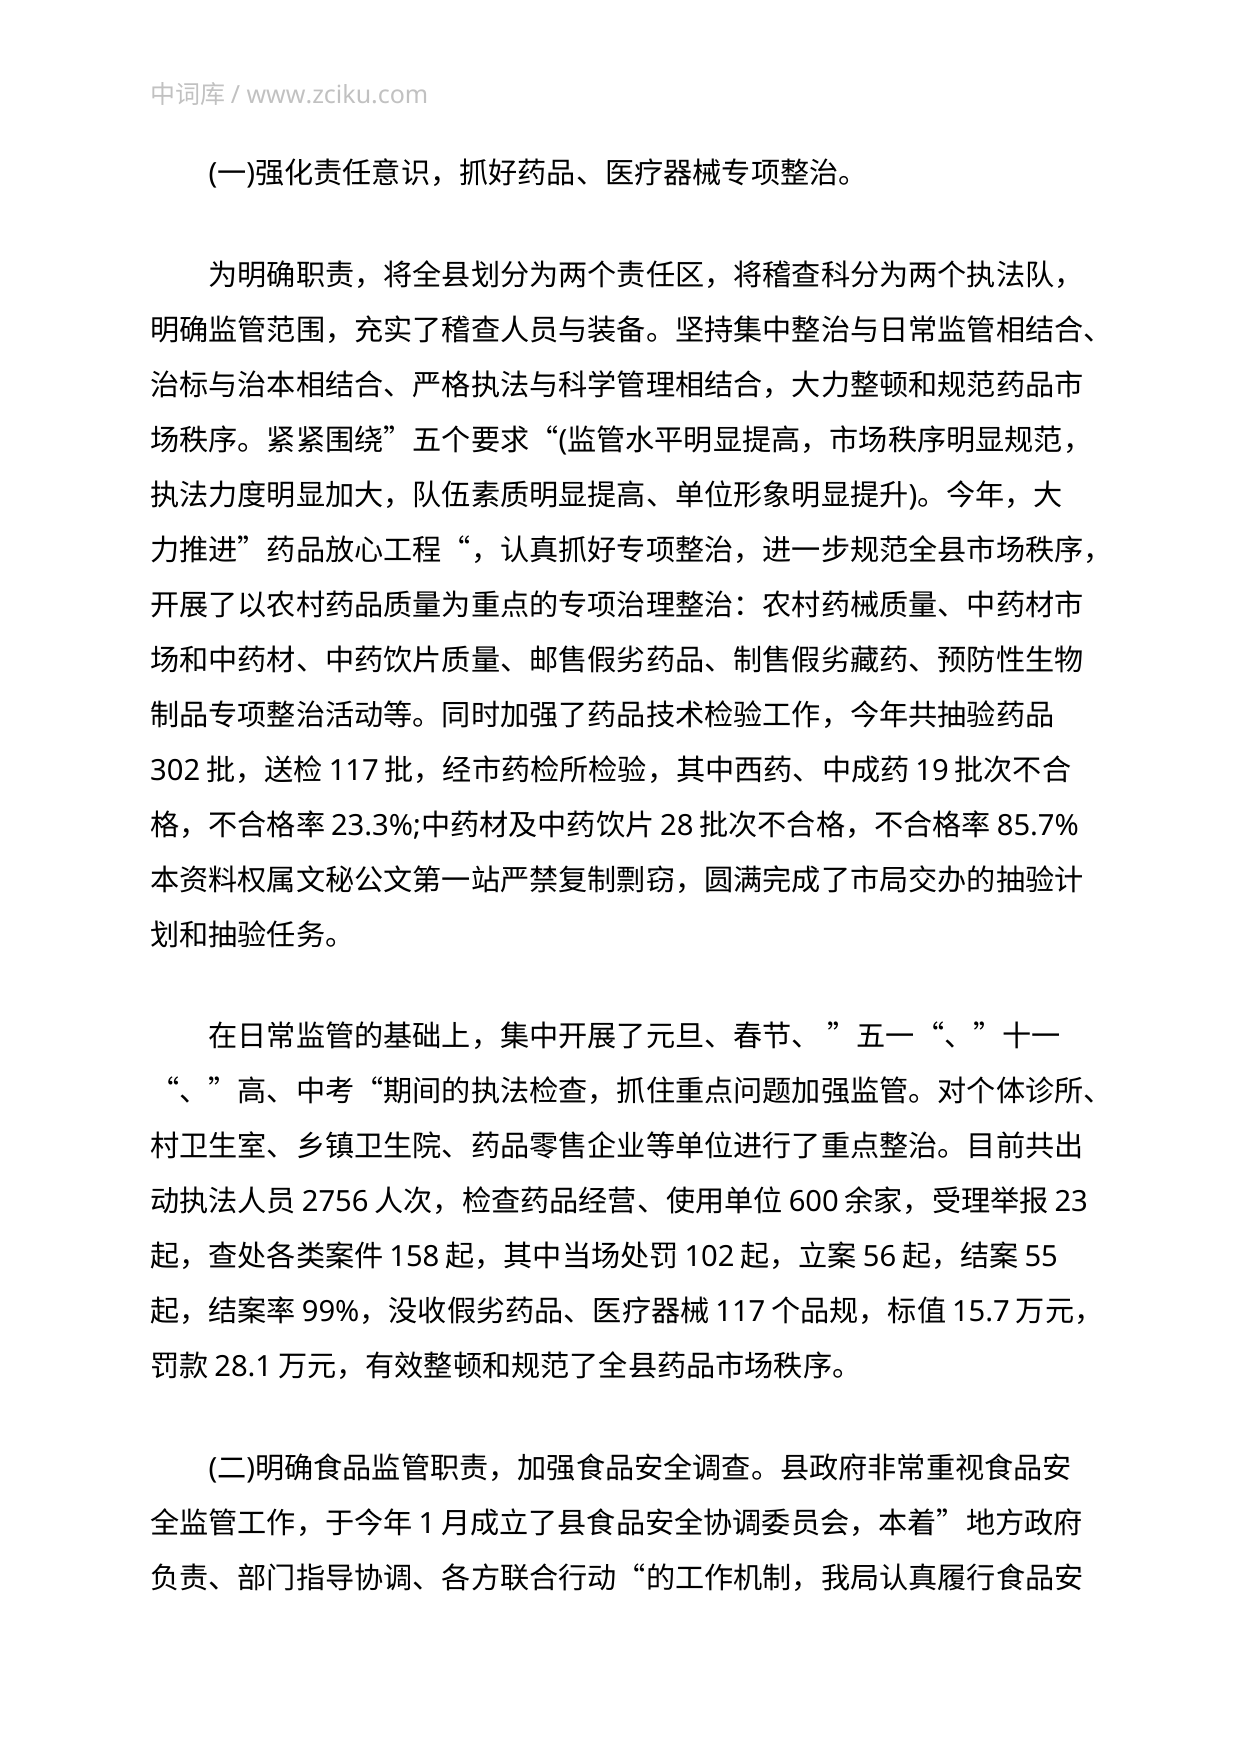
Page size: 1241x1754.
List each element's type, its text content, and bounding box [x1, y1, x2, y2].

text 为明确职责，将全县划分为两个责任区，将稽查科分为两个执法队，明确监管范围，充实了稽查人员与装备。坚持集中整治与日常监管相结合、治标与治本相结合、严格执法与科学管理相结合，大力整顿和规范药品市场秩序。紧紧围绕”五个要求“(监管水平明显提高，市场秩序明显规范，执法力度明显加大，队伍素质明显提高、单位形象明显提升)。今年，大力推进”药品放心工程“，认真抓好专项整治，进一步规范全县市场秩序，开展了以农村药品质量为重点的专项治理整治：农村药械质量、中药材市场和中药材、中药饮片质量、邮售假劣药品、制售假劣藏药、预防性生物制品专项整治活动等。同时加强了药品技术检验工作，今年共抽验药品302批，送检117批，经市药检所检验，其中西药、中成药19批次不合格，不合格率23.3%;中药材及中药饮片28批次不合格，不合格率85.7%本资料权属文秘公文第一站严禁复制剽窃，圆满完成了市局交办的抽验计划和抽验任务。 [150, 252, 1090, 953]
text 在日常监管的基础上，集中开展了元旦、春节、 ”五一“、”十一“、”高、中考“期间的执法检查，抓住重点问题加强监管。对个体诊所、村卫生室、乡镇卫生院、药品零售企业等单位进行了重点整治。目前共出动执法人员2756人次，检查药品经营、使用单位600余家，受理举报23起，查处各类案件158起，其中当场处罚102起，立案56起，结案55起，结案率99%，没收假劣药品、医疗器械117个品规，标值15.7万元，罚款28.1万元，有效整顿和规范了全县药品市场秩序。 [150, 1013, 1090, 1385]
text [150, 1444, 1090, 1597]
text (一)强化责任意识，抓好药品、医疗器械专项整治。 [150, 150, 1090, 192]
